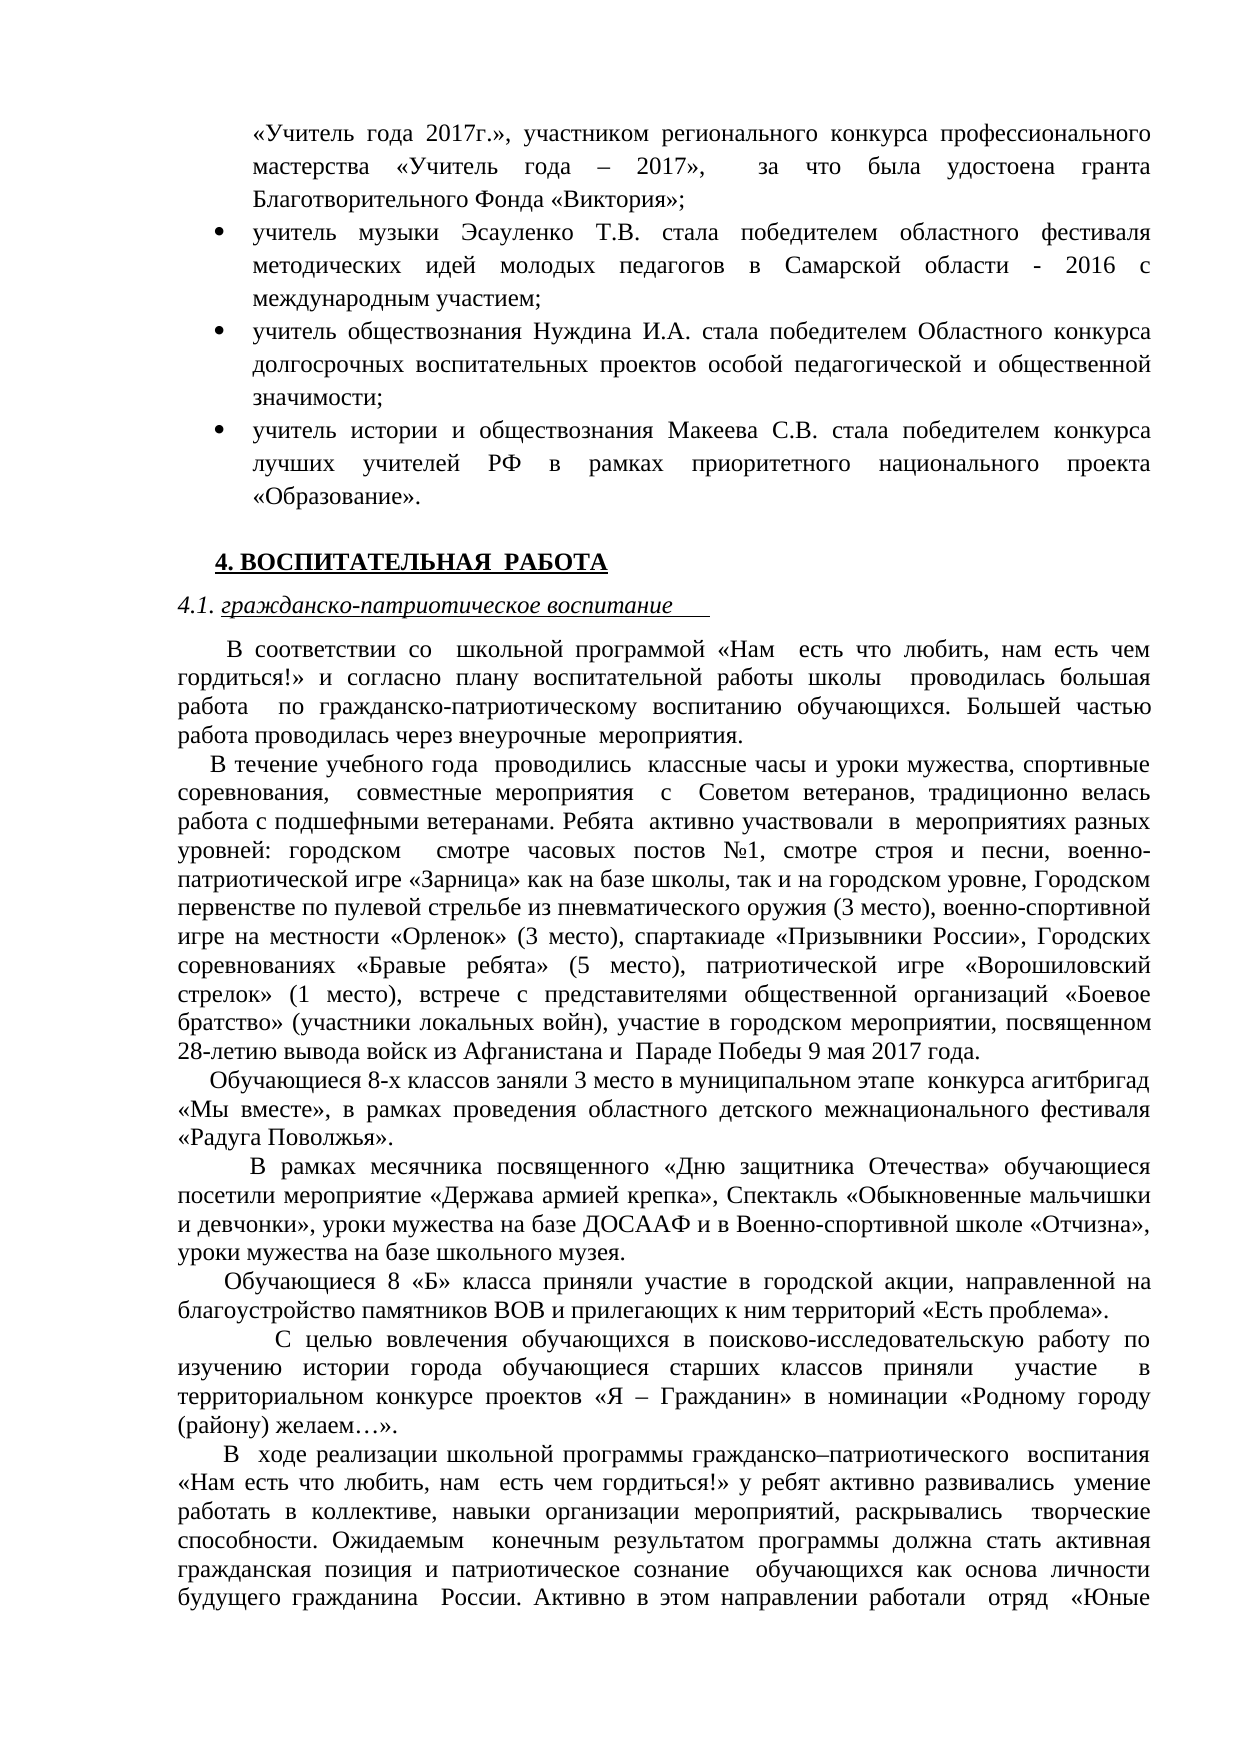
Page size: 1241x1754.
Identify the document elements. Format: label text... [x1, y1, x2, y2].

list учитель обществознания Нуждина И.А. стала победителем Областного конкурса долгосрочных воспитательных проектов особой педагогической и общественной значимости; [215, 316, 1152, 411]
text В соответствии со школьной программой «Нам есть что любить, нам есть чем гордиться!» и согласно плану воспитательной работы школы проводилась большая работа по гражданско-патриотическому воспитанию обучающихся. Большей частью работа проводилась через внеурочные мероприятия. [177, 634, 1152, 749]
text Обучающиеся 8-х классов заняли 3 место в муниципальном этапе конкурса агитбригад «Мы вместе», в рамках проведения областного детского межнационального фестиваля «Радуга Поволжья». [177, 1065, 1152, 1151]
text Обучающиеся 8 «Б» класса приняли участие в городской акции, направленной на благоустройство памятников ВОВ и прилегающих к ним территорий «Есть проблема». [177, 1266, 1152, 1324]
list учитель музыки Эсауленко Т.В. стала победителем областного фестиваля методических идей молодых педагогов в Самарской области - 2016 с международным участием; [215, 217, 1152, 312]
list 4. ВОСПИТАТЕЛЬНАЯ РАБОТА [215, 547, 1152, 576]
text В рамках месячника посвященного «Дню защитника Отечества» обучающиеся посетили мероприятие «Держава армией крепка», Спектакль «Обыкновенные мальчишки и девчонки», уроки мужества на базе ДОСААФ и в Военно-спортивной школе «Отчизна», уроки мужества на базе школьного музея. [177, 1151, 1152, 1266]
text С целью вовлечения обучающихся в поисково-исследовательскую работу по изучению истории города обучающиеся старших классов приняли участие в территориальном конкурсе проектов «Я – Гражданин» в номинации «Родному городу (району) желаем…». [177, 1324, 1152, 1439]
text 4.1. гражданско-патриотическое воспитание [177, 591, 1152, 619]
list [215, 118, 1152, 213]
list учитель истории и обществознания Макеева С.В. стала победителем конкурса лучших учителей РФ в рамках приоритетного национального проекта «Образование». [215, 415, 1152, 510]
text В течение учебного года проводились классные часы и уроки мужества, спортивные соревнования, совместные мероприятия с Советом ветеранов, традиционно велась работа с подшефными ветеранами. Ребята активно участвовали в мероприятиях разных уровней: городском смотре часовых постов №1, смотре строя и песни, военно-патриотической игре «Зарница» как на базе школы, так и на городском уровне, Городском первенстве по пулевой стрельбе из пневматического оружия (3 место), военно-спортивной игре на местности «Орленок» (3 место), спартакиаде «Призывники России», Городских соревнованиях «Бравые ребята» (5 место), патриотической игре «Ворошиловский стрелок» (1 место), встрече с представителями общественной организаций «Боевое братство» (участники локальных войн), участие в городском мероприятии, посвященном 28-летию вывода войск из Афганистана и Параде Победы 9 мая 2017 года. [177, 749, 1152, 1065]
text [177, 1439, 1152, 1611]
